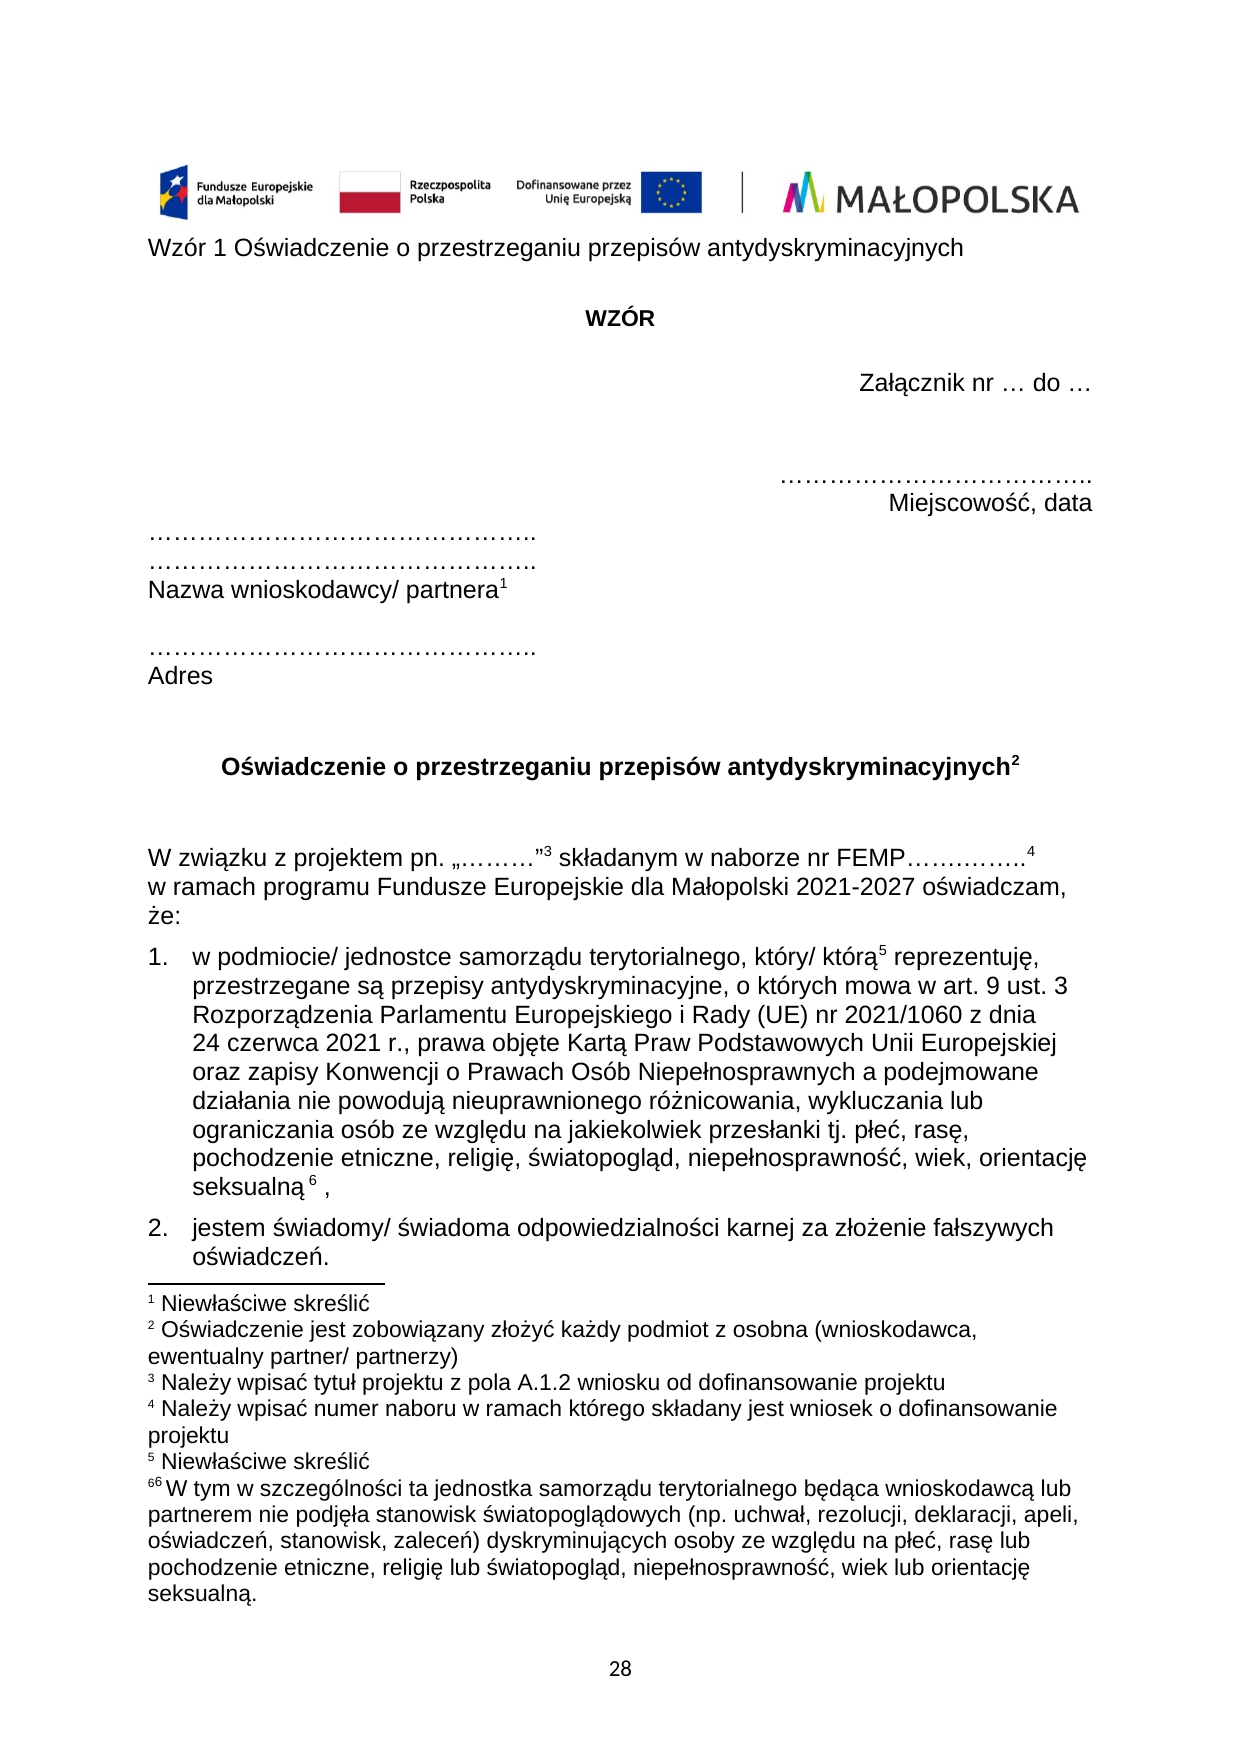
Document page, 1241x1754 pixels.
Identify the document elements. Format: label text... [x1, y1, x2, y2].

text Oświadczenie o przestrzeganiu przepisów antydyskryminacyjnych [148, 752, 1092, 781]
text Wzór 1 Oświadczenie o przestrzeganiu przepisów antydyskryminacyjnych [148, 233, 1092, 261]
text Nazwa wnioskodawcy/ partnera [148, 574, 1092, 603]
text Miejscowość, data [148, 488, 1092, 517]
list jestem świadomy/ świadoma odpowiedzialności karnej za złożenie fałszywych oświadczeń. [148, 1213, 1092, 1271]
text Załącznik nr … do … [148, 368, 1092, 397]
list w podmiocie/ jednostce samorządu terytorialnego, który/ którą reprezentuję, przestrzegane są przepisy antydyskryminacyjne, o których mowa w art. 9 ust. 3 Rozporządzenia Parlamentu Europejskiego i Rady (UE) nr 2021/1060 z dnia 24 czerwca 2021 r., prawa objęte Kartą Praw Podstawowych Unii Europejskiej oraz zapisy Konwencji o Prawach Osób Niepełnosprawnych a podejmowane działania nie powodują nieuprawnionego różnicowania, wykluczania lub ograniczania osób ze względu na jakiekolwiek przesłanki tj. płeć, rasę, pochodzenie etniczne, religię, światopogląd, niepełnosprawność, wiek, orientację seksualną , [148, 942, 1092, 1201]
text ……………………………………….. [148, 546, 1092, 574]
text ……………………………………….. [148, 632, 1092, 661]
picture [147, 151, 1093, 233]
text WZÓR [148, 304, 1092, 331]
text ……………………………….. [148, 459, 1092, 488]
text W związku z projektem pn. „………” składanym w naborze nr FEMP…….…….. w ramach programu Fundusze Europejskie dla Małopolski 2021-2027 oświadczam, że: [148, 843, 1092, 929]
text ……………………………………….. [148, 517, 1092, 546]
text Adres [148, 661, 1092, 689]
